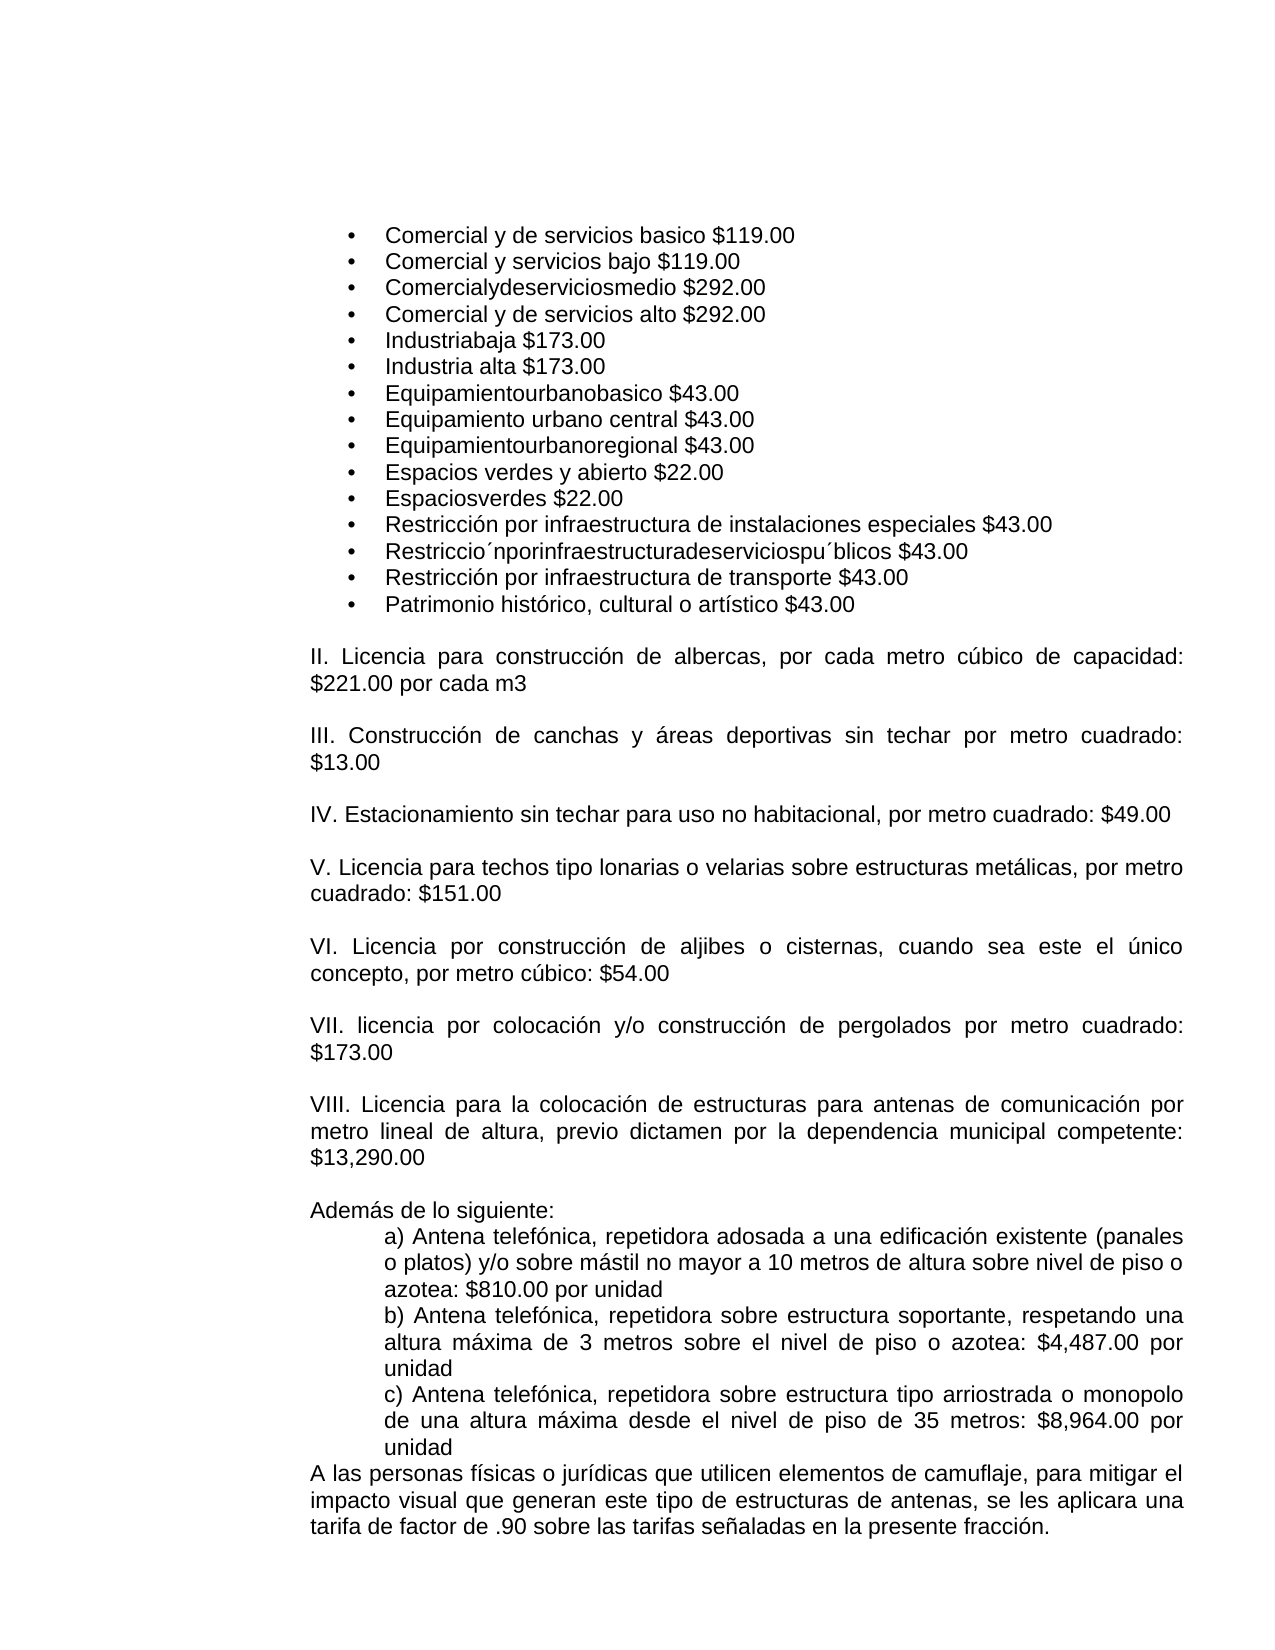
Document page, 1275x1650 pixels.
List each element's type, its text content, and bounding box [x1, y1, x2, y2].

text A las personas físicas o jurídicas que utilicen elementos de camuflaje, para mitigar el impacto visual que generan este tipo de estructuras de antenas, se les aplicara una tarifa de factor de .90 sobre las tarifas señaladas en la presente fracción. [310, 1460, 1184, 1539]
list Industriabaja $173.00 [347, 327, 1184, 353]
text VIII. Licencia para la colocación de estructuras para antenas de comunicación por metro lineal de altura, previo dictamen por la dependencia municipal competente:$13,290.00 [310, 1091, 1184, 1170]
text IV. Estacionamiento sin techar para uso no habitacional, por metro cuadrado: $49.00 [310, 801, 1184, 828]
text VI. Licencia por construcción de aljibes o cisternas, cuando sea este el único concepto, por metro cúbico: $54.00 [310, 933, 1184, 986]
text III. Construcción de canchas y áreas deportivas sin techar por metro cuadrado: $13.00 [310, 722, 1184, 775]
list Comercialydeserviciosmedio $292.00 [347, 274, 1184, 301]
text II. Licencia para construcción de albercas, por cada metro cúbico de capacidad: $221.00 por cada m3 [310, 643, 1184, 696]
text VII. licencia por colocación y/o construcción de pergolados por metro cuadrado: $173.00 [310, 1012, 1184, 1065]
list Comercial y de servicios basico $119.00 [347, 222, 1184, 248]
list Equipamientourbanoregional $43.00 [347, 432, 1184, 459]
list Industria alta $173.00 [347, 353, 1184, 380]
text c) Antena telefónica, repetidora sobre estructura tipo arriostrada o monopolo de una altura máxima desde el nivel de piso de 35 metros: $8,964.00 por unidad [384, 1381, 1184, 1460]
list Restricción por infraestructura de transporte $43.00 [347, 564, 1184, 591]
list Restriccioˊnporinfraestructuradeserviciospuˊblicos $43.00 [347, 538, 1184, 564]
list Espaciosverdes $22.00 [347, 485, 1184, 511]
list Espacios verdes y abierto $22.00 [347, 459, 1184, 485]
text b) Antena telefónica, repetidora sobre estructura soportante, respetando una altura máxima de 3 metros sobre el nivel de piso o azotea: $4,487.00 por unidad [384, 1302, 1184, 1381]
list Comercial y de servicios alto $292.00 [347, 301, 1184, 327]
list Equipamientourbanobasico $43.00 [347, 380, 1184, 406]
list Restricción por infraestructura de instalaciones especiales $43.00 [347, 511, 1184, 538]
text Además de lo siguiente: [310, 1197, 1184, 1223]
list Equipamiento urbano central $43.00 [347, 406, 1184, 432]
list Patrimonio histórico, cultural o artístico $43.00 [347, 591, 1184, 617]
text V. Licencia para techos tipo lonarias o velarias sobre estructuras metálicas, por metro cuadrado: $151.00 [310, 854, 1184, 907]
list Comercial y servicios bajo $119.00 [347, 248, 1184, 274]
text a) Antena telefónica, repetidora adosada a una edificación existente (panales o platos) y/o sobre mástil no mayor a 10 metros de altura sobre nivel de piso o azotea: $810.00 por unidad [384, 1223, 1184, 1302]
